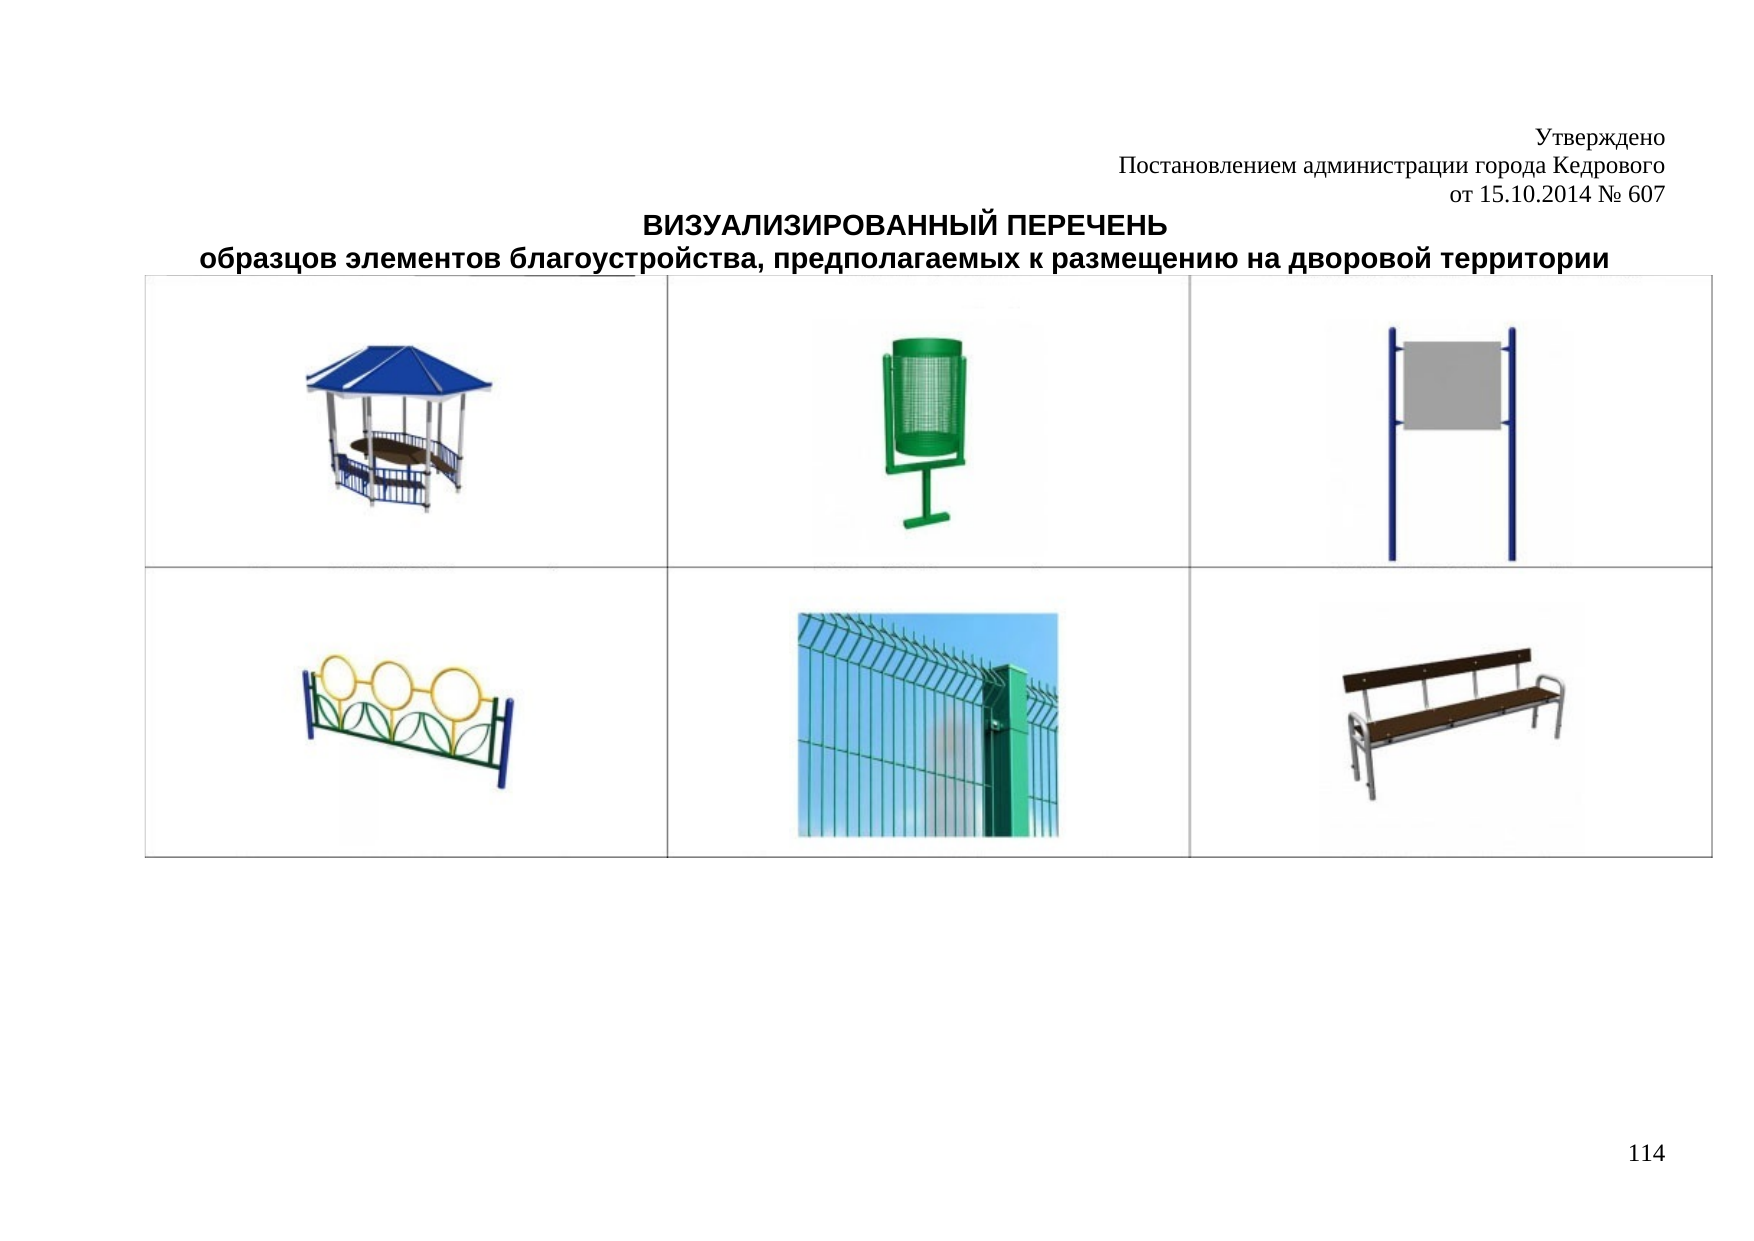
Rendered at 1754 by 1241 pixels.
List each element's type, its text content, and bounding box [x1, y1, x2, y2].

text образцов элементов благоустройства, предполагаемых к размещению на дворовой территории [89, 241, 1665, 275]
text Визуализированный перечень [89, 208, 1665, 241]
text Утверждено [89, 122, 1665, 150]
text Постановлением администрации города Кедрового [89, 150, 1665, 179]
text от 15.10.2014 № 607 [89, 179, 1665, 208]
picture [144, 275, 1713, 858]
